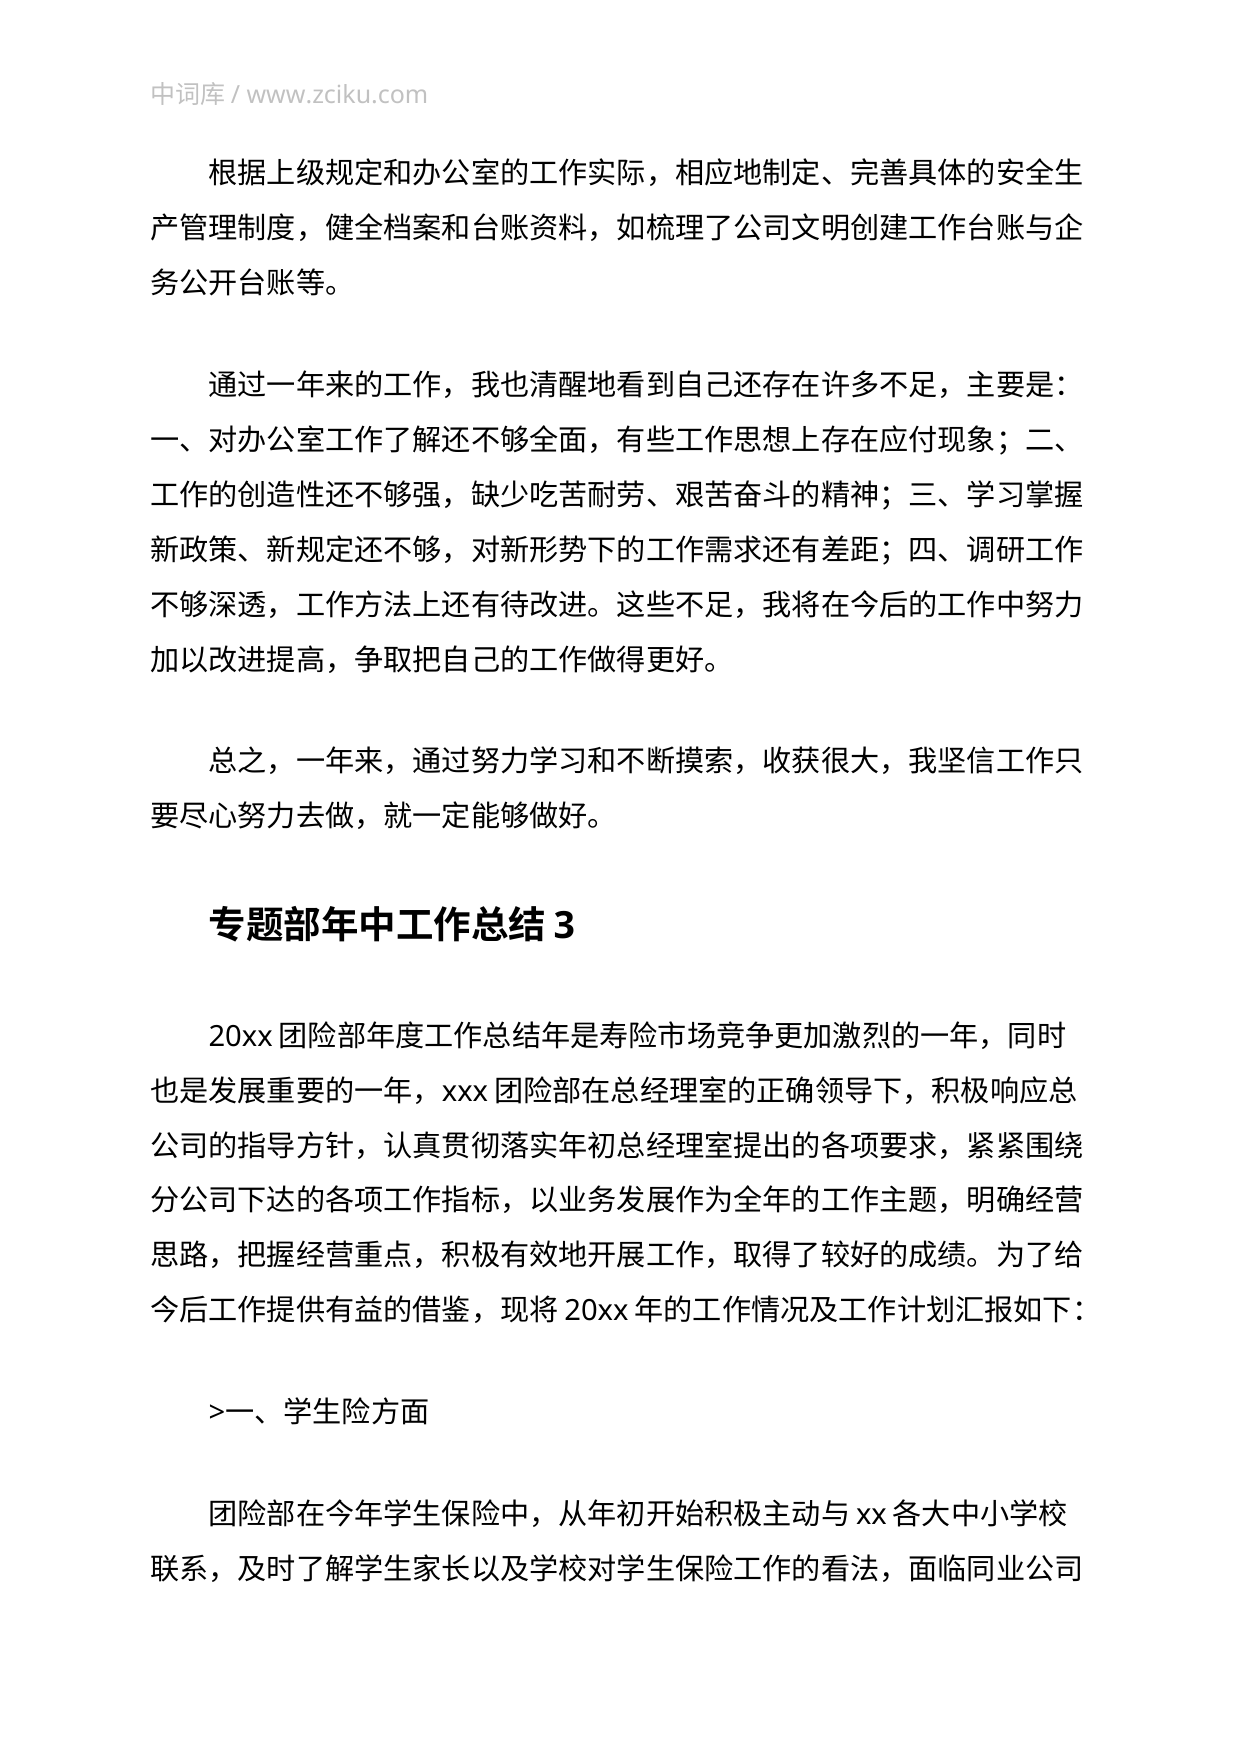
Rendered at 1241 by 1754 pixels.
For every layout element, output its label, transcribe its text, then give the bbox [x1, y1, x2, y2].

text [150, 1491, 1090, 1588]
text 根据上级规定和办公室的工作实际，相应地制定、完善具体的安全生产管理制度，健全档案和台账资料，如梳理了公司文明创建工作台账与企务公开台账等。 [150, 150, 1090, 302]
text 通过一年来的工作，我也清醒地看到自己还存在许多不足，主要是：一、对办公室工作了解还不够全面，有些工作思想上存在应付现象；二、工作的创造性还不够强，缺少吃苦耐劳、艰苦奋斗的精神；三、学习掌握新政策、新规定还不够，对新形势下的工作需求还有差距；四、调研工作不够深透，工作方法上还有待改进。这些不足，我将在今后的工作中努力加以改进提高，争取把自己的工作做得更好。 [150, 362, 1090, 678]
text 总之，一年来，通过努力学习和不断摸索，收获很大，我坚信工作只要尽心努力去做，就一定能够做好。 [150, 738, 1090, 835]
text >一、学生险方面 [150, 1389, 1090, 1431]
text 20xx团险部年度工作总结年是寿险市场竞争更加激烈的一年，同时也是发展重要的一年，xxx团险部在总经理室的正确领导下，积极响应总公司的指导方针，认真贯彻落实年初总经理室提出的各项要求，紧紧围绕分公司下达的各项工作指标，以业务发展作为全年的工作主题，明确经营思路，把握经营重点，积极有效地开展工作，取得了较好的成绩。为了给今后工作提供有益的借鉴，现将20xx年的工作情况及工作计划汇报如下： [150, 1012, 1090, 1329]
text 专题部年中工作总结3 [150, 894, 1090, 949]
